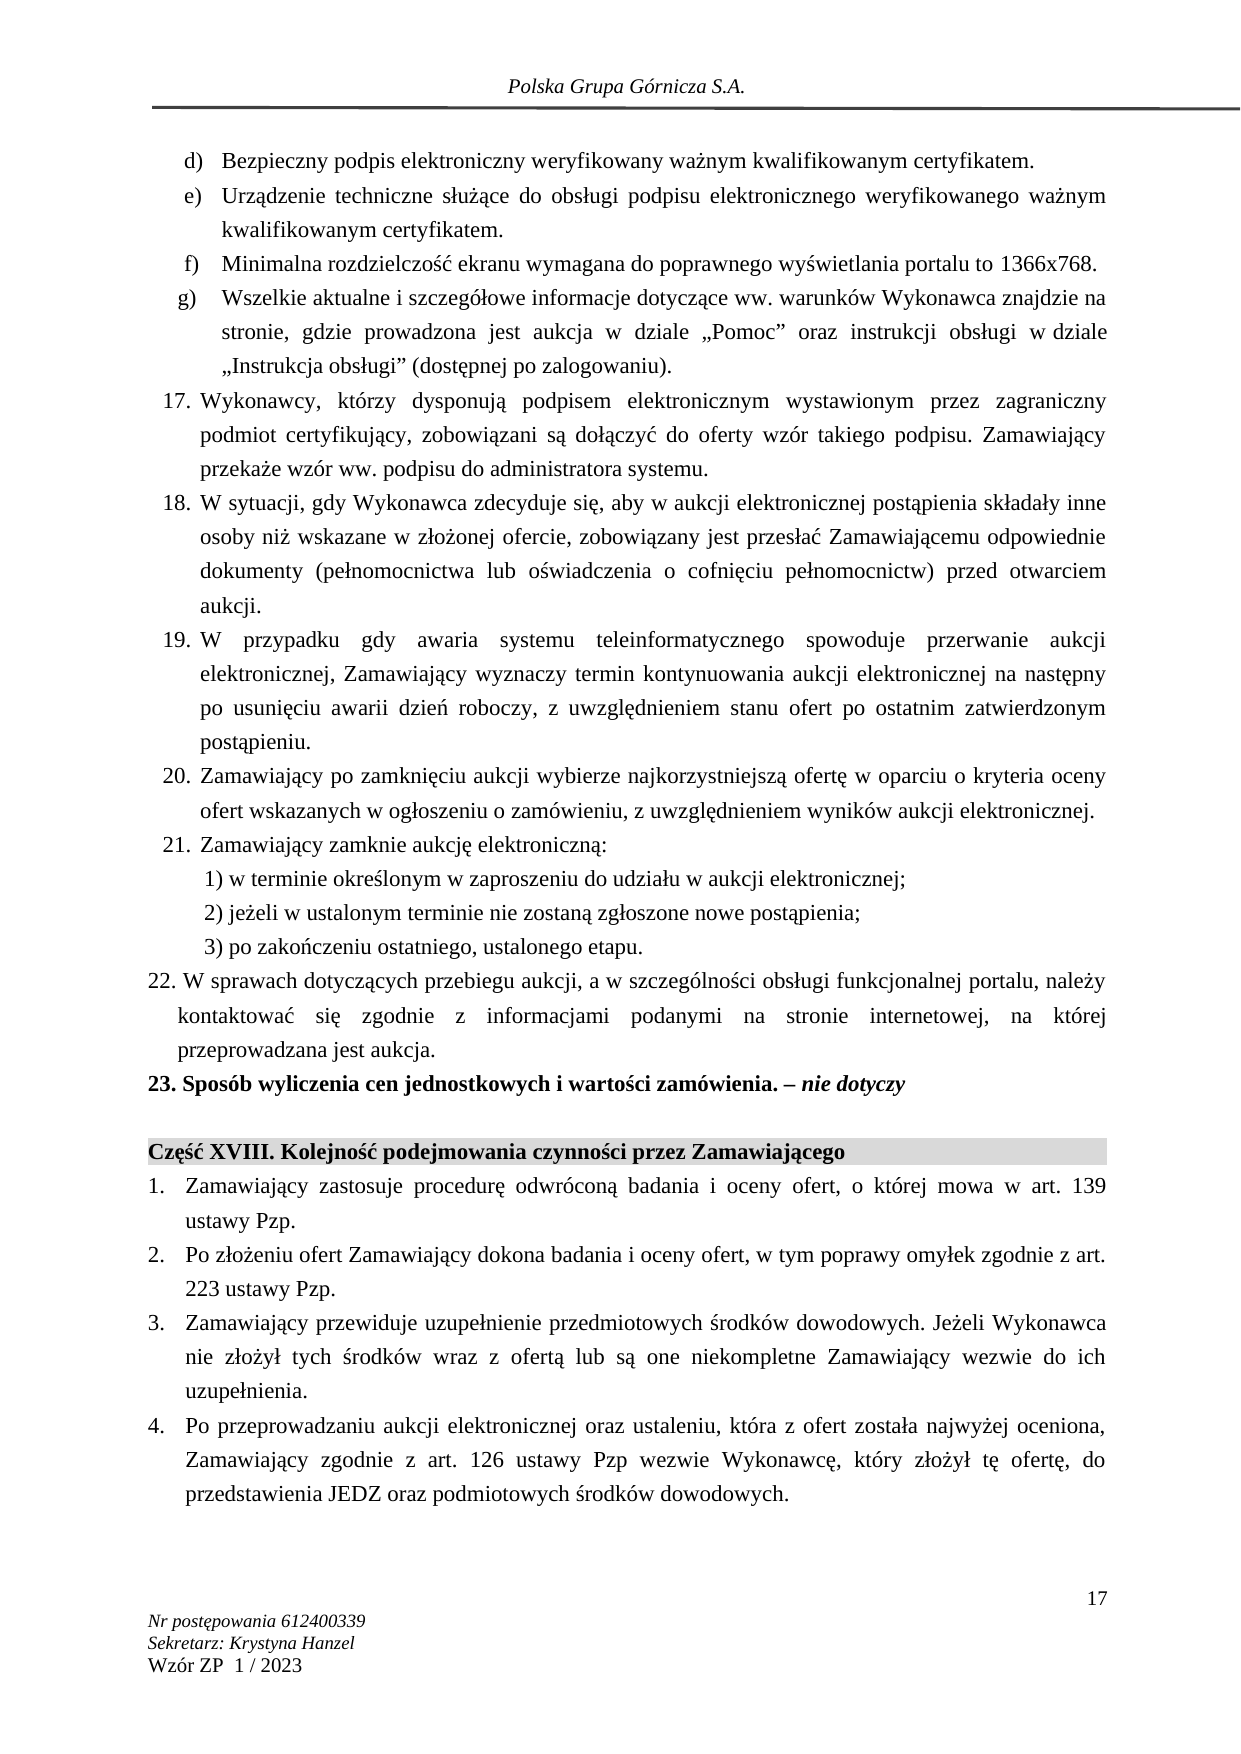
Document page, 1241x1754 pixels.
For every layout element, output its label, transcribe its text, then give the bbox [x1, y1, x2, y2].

list Urządzenie techniczne służące do obsługi podpisu elektronicznego weryfikowanego ważnym kwalifikowanym certyfikatem. [184, 182, 1107, 242]
list W sytuacji, gdy Wykonawca zdecyduje się, aby w aukcji elektronicznej postąpienia składały inne osoby niż wskazane w złożonej ofercie, zobowiązany jest przesłać Zamawiającemu odpowiednie dokumenty (pełnomocnictwa lub oświadczenia o cofnięciu pełnomocnictw) przed otwarciem aukcji. [162, 489, 1107, 618]
text 1) w terminie określonym w zaproszeniu do udziału w aukcji elektronicznej; [204, 865, 1107, 891]
list Po złożeniu ofert Zamawiający dokona badania i oceny ofert, w tym poprawy omyłek zgodnie z art. 223 ustawy Pzp. [148, 1241, 1107, 1301]
list Zamawiający zastosuje procedurę odwróconą badania i oceny ofert, o której mowa w art. 139 ustawy Pzp. [148, 1173, 1107, 1233]
list Zamawiający zamknie aukcję elektroniczną: [162, 831, 1107, 857]
list Wszelkie aktualne i szczegółowe informacje dotyczące ww. warunków Wykonawca znajdzie na stronie, gdzie prowadzona jest aukcja w dziale „Pomoc” oraz instrukcji obsługi w dziale „Instrukcja obsługi” (dostępnej po zalogowaniu). [177, 284, 1107, 379]
text 22. W sprawach dotyczących przebiegu aukcji, a w szczególności obsługi funkcjonalnej portalu, należy kontaktować się zgodnie z informacjami podanymi na stronie internetowej, na której przeprowadzana jest aukcja. [148, 968, 1107, 1062]
list Bezpieczny podpis elektroniczny weryfikowany ważnym kwalifikowanym certyfikatem. [184, 148, 1107, 174]
list Minimalna rozdzielczość ekranu wymagana do poprawnego wyświetlania portalu to 1366x768. [184, 250, 1107, 276]
list Zamawiający przewiduje uzupełnienie przedmiotowych środków dowodowych. Jeżeli Wykonawca nie złożył tych środków wraz z ofertą lub są one niekompletne Zamawiający wezwie do ich uzupełnienia. [148, 1309, 1107, 1404]
text 2) jeżeli w ustalonym terminie nie zostaną zgłoszone nowe postąpienia; [204, 899, 1107, 926]
list W przypadku gdy awaria systemu teleinformatycznego spowoduje przerwanie aukcji elektronicznej, Zamawiający wyznaczy termin kontynuowania aukcji elektronicznej na następny po usunięciu awarii dzień roboczy, z uwzględnieniem stanu ofert po ostatnim zatwierdzonym postąpieniu. [162, 626, 1107, 755]
list Wykonawcy, którzy dysponują podpisem elektronicznym wystawionym przez zagraniczny podmiot certyfikujący, zobowiązani są dołączyć do oferty wzór takiego podpisu. Zamawiający przekaże wzór ww. podpisu do administratora systemu. [162, 387, 1107, 481]
list Po przeprowadzaniu aukcji elektronicznej oraz ustaleniu, która z ofert została najwyżej oceniona, Zamawiający zgodnie z art. 126 ustawy Pzp wezwie Wykonawcę, który złożył tę ofertę, do przedstawienia JEDZ oraz podmiotowych środków dowodowych. [148, 1412, 1107, 1506]
list Zamawiający po zamknięciu aukcji wybierze najkorzystniejszą ofertę w oparciu o kryteria oceny ofert wskazanych w ogłoszeniu o zamówieniu, z uwzględnieniem wyników aukcji elektronicznej. [162, 763, 1107, 823]
text 23. Sposób wyliczenia cen jednostkowych i wartości zamówienia. – nie dotyczy [148, 1070, 1107, 1096]
text 3) po zakończeniu ostatniego, ustalonego etapu. [204, 933, 1107, 960]
subtitle Część XVIII. Kolejność podejmowania czynności przez Zamawiającego [148, 1138, 1107, 1165]
